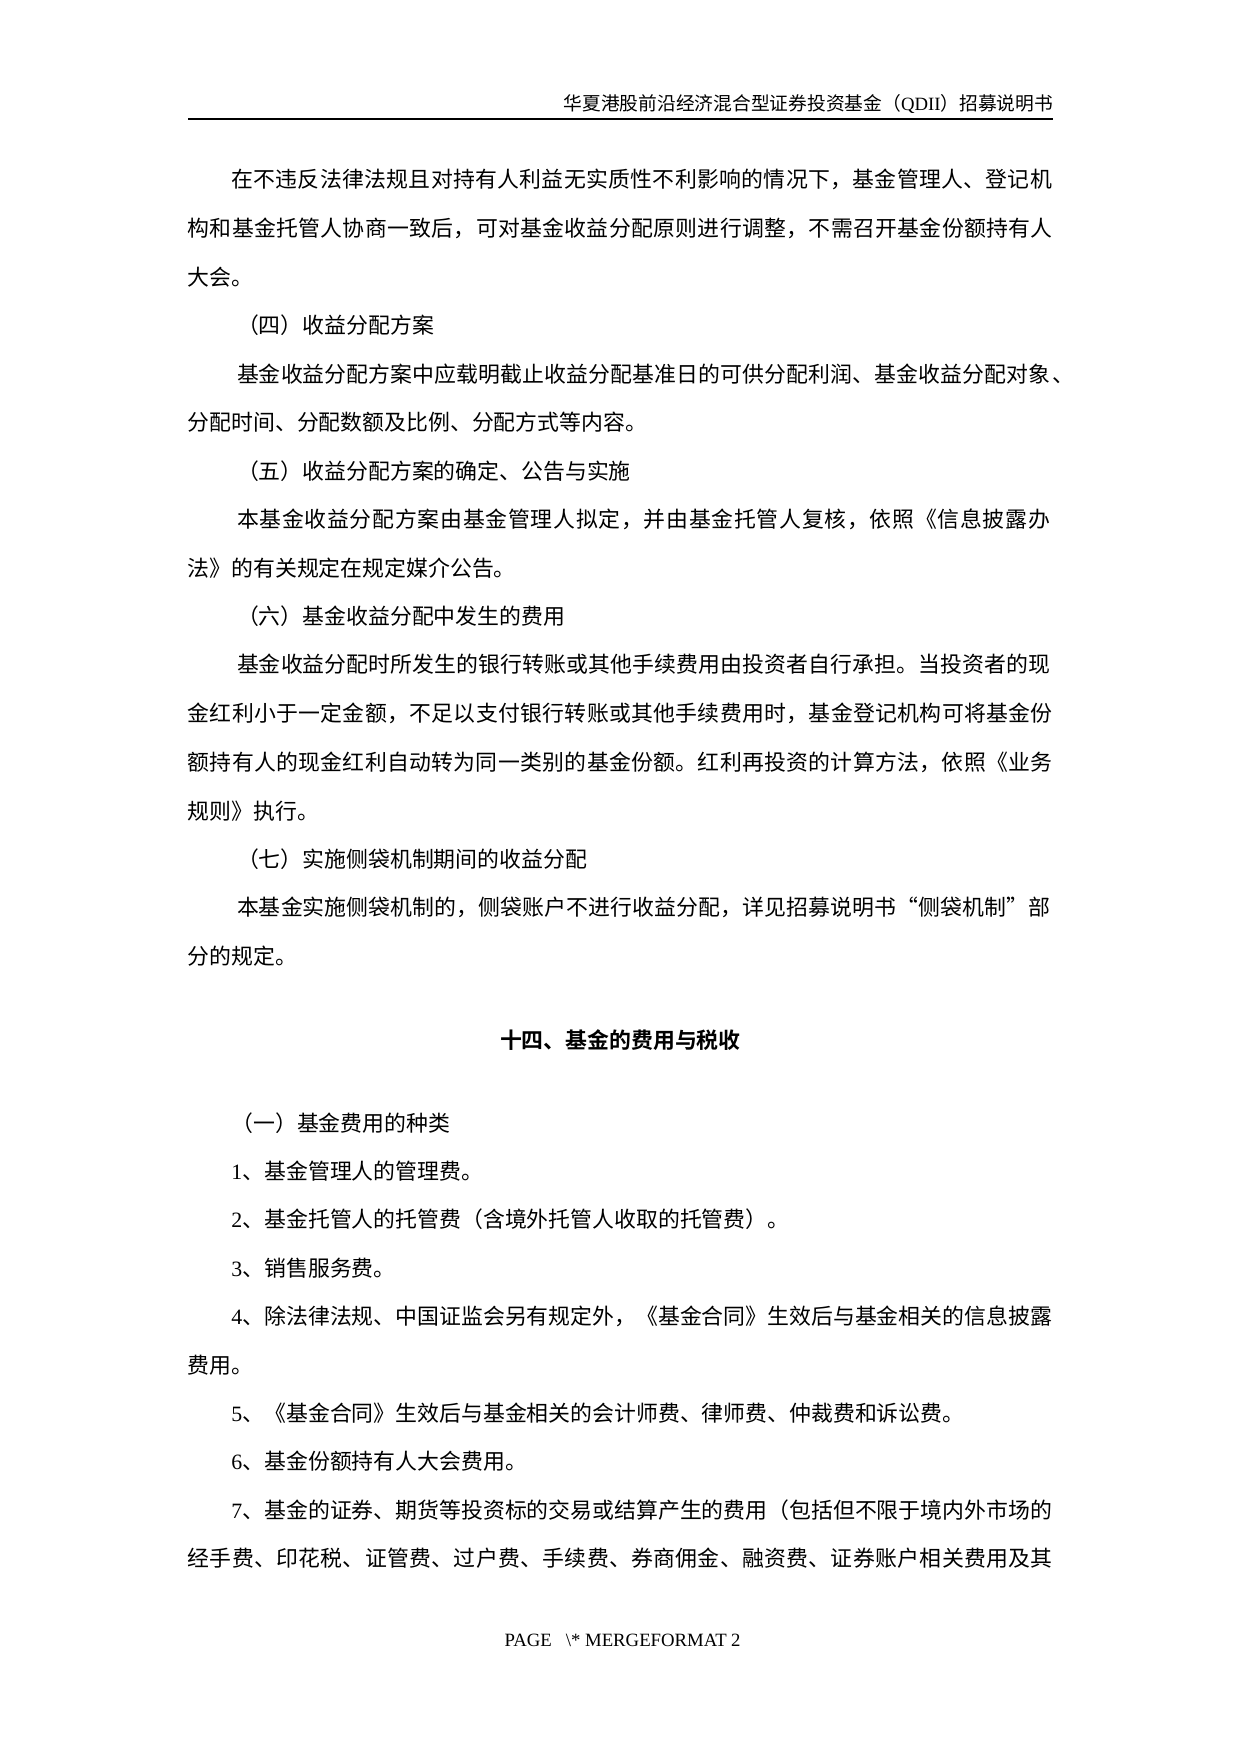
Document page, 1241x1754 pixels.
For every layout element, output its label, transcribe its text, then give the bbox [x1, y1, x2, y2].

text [187, 1492, 1053, 1573]
text 基金收益分配方案中应载明截止收益分配基准日的可供分配利润、基金收益分配对象、分配时间、分配数额及比例、分配方式等内容。 [187, 356, 1053, 437]
text 本基金收益分配方案由基金管理人拟定，并由基金托管人复核，依照《信息披露办法》的有关规定在规定媒介公告。 [187, 502, 1053, 583]
text 5、《基金合同》生效后与基金相关的会计师费、律师费、仲裁费和诉讼费。 [187, 1396, 1053, 1428]
text 6、基金份额持有人大会费用。 [187, 1444, 1053, 1476]
text 在不违反法律法规且对持有人利益无实质性不利影响的情况下，基金管理人、登记机构和基金托管人协商一致后，可对基金收益分配原则进行调整，不需召开基金份额持有人大会。 [187, 162, 1053, 292]
text （七）实施侧袋机制期间的收益分配 [187, 842, 1053, 874]
text 2、基金托管人的托管费（含境外托管人收取的托管费）。 [187, 1202, 1053, 1234]
text （四）收益分配方案 [187, 308, 1053, 340]
text 4、除法律法规、中国证监会另有规定外，《基金合同》生效后与基金相关的信息披露费用。 [187, 1298, 1053, 1380]
subtitle 十四、基金的费用与税收 [187, 1022, 1053, 1055]
text （一）基金费用的种类 [187, 1105, 1053, 1138]
text （六）基金收益分配中发生的费用 [187, 599, 1053, 631]
text 基金收益分配时所发生的银行转账或其他手续费用由投资者自行承担。当投资者的现金红利小于一定金额，不足以支付银行转账或其他手续费用时，基金登记机构可将基金份额持有人的现金红利自动转为同一类别的基金份额。红利再投资的计算方法，依照《业务规则》执行。 [187, 647, 1053, 826]
text （五）收益分配方案的确定、公告与实施 [187, 453, 1053, 486]
text 3、销售服务费。 [187, 1250, 1053, 1283]
text 本基金实施侧袋机制的，侧袋账户不进行收益分配，详见招募说明书“侧袋机制”部分的规定。 [187, 890, 1053, 971]
text 1、基金管理人的管理费。 [187, 1153, 1053, 1186]
